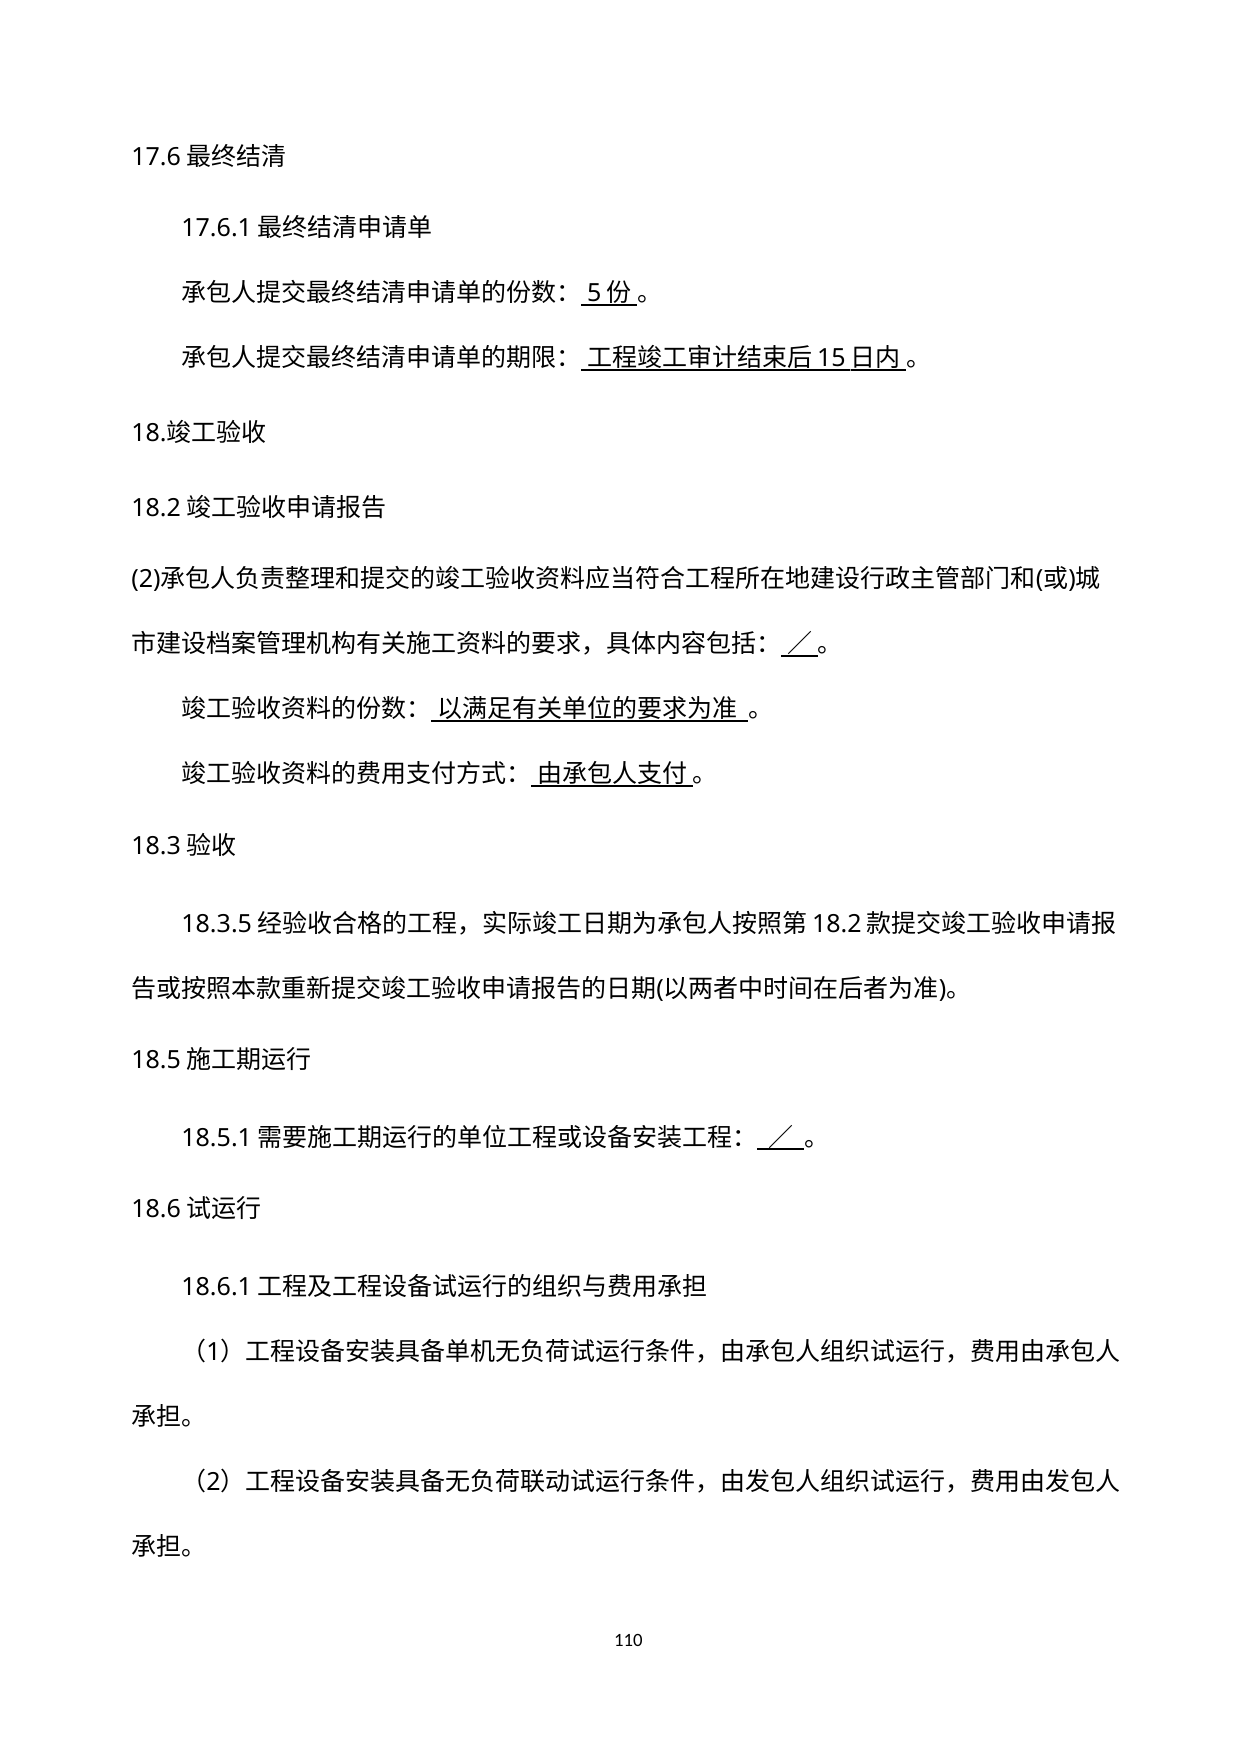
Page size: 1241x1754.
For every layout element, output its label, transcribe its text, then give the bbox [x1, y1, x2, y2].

text 竣工验收资料的份数： 以满足有关单位的要求为准 。 [131, 674, 1125, 739]
text 18.3验收 [131, 811, 1125, 876]
text （2）工程设备安装具备无负荷联动试运行条件，由发包人组织试运行，费用由发包人承担。 [131, 1447, 1125, 1577]
text （1）工程设备安装具备单机无负荷试运行条件，由承包人组织试运行，费用由承包人承担。 [131, 1317, 1125, 1447]
text 17.6最终结清 [131, 122, 1125, 187]
text 18.3.5经验收合格的工程，实际竣工日期为承包人按照第18.2款提交竣工验收申请报告或按照本款重新提交竣工验收申请报告的日期(以两者中时间在后者为准)。 [131, 889, 1125, 1019]
text 竣工验收资料的费用支付方式： 由承包人支付 。 [131, 739, 1125, 804]
text 18.6.1工程及工程设备试运行的组织与费用承担 [131, 1252, 1125, 1317]
text 17.6.1最终结清申请单 [131, 193, 1125, 258]
text 18.5.1需要施工期运行的单位工程或设备安装工程： ／ 。 [131, 1103, 1125, 1168]
text 承包人提交最终结清申请单的份数： 5份 。 [131, 258, 1125, 323]
text 承包人提交最终结清申请单的期限： 工程竣工审计结束后15日内 。 [131, 323, 1125, 388]
text 18.5施工期运行 [131, 1025, 1125, 1090]
text 18.2竣工验收申请报告 [131, 473, 1125, 538]
text (2)承包人负责整理和提交的竣工验收资料应当符合工程所在地建设行政主管部门和(或)城市建设档案管理机构有关施工资料的要求，具体内容包括： ／ 。 [131, 544, 1125, 674]
text 18.竣工验收 [131, 398, 1125, 463]
text 18.6试运行 [131, 1174, 1125, 1239]
